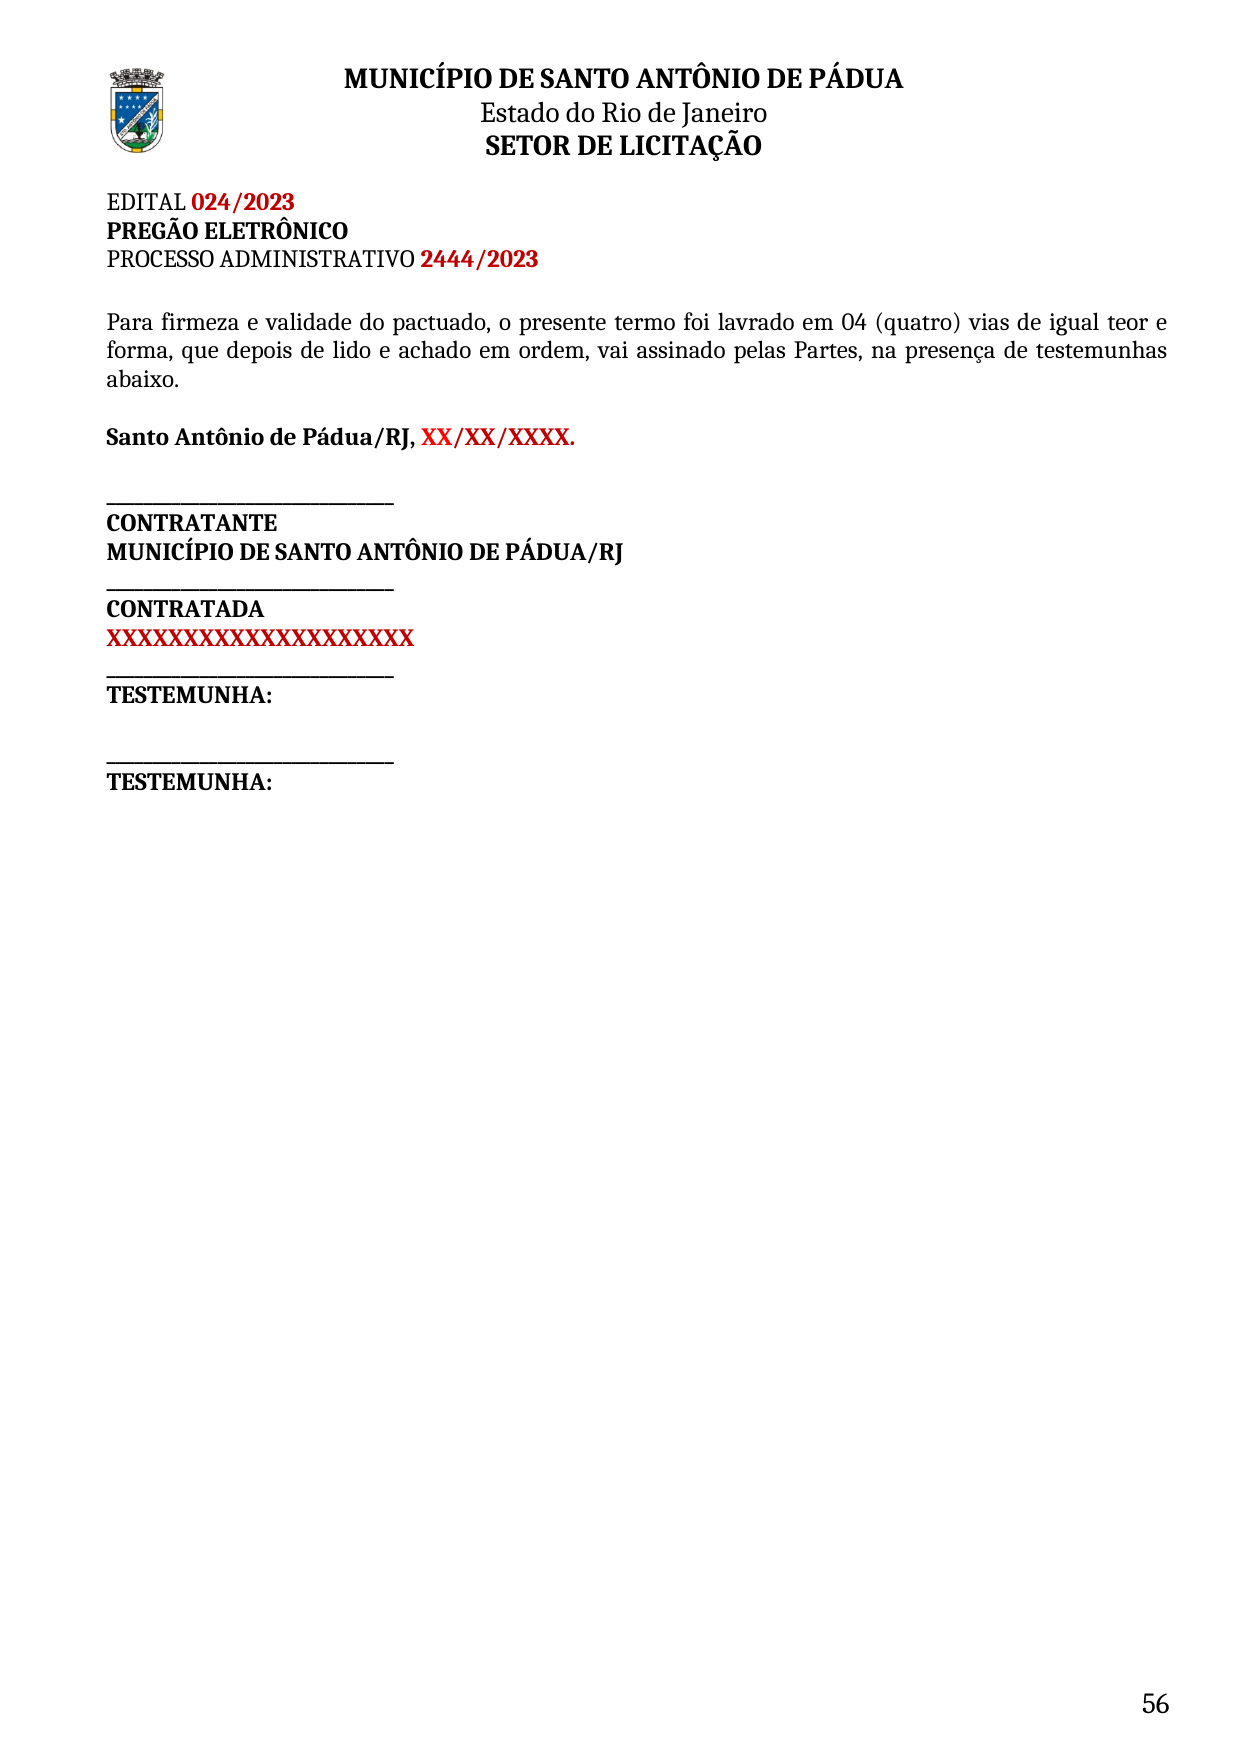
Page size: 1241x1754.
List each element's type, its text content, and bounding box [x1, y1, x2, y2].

text _______________________________ [106, 653, 1169, 681]
text CONTRATANTE [106, 509, 1169, 538]
text MUNICÍPIO DE SANTO ANTÔNIO DE PÁDUA/RJ [106, 538, 1169, 566]
text CONTRATADA [106, 595, 1169, 624]
text XXXXXXXXXXXXXXXXXXXX [106, 624, 1169, 653]
text TESTEMUNHA: [106, 768, 1169, 796]
text _______________________________ [106, 739, 1169, 768]
text Para firmeza e validade do pactuado, o presente termo foi lavrado em 04 (quatro) vias de igual teor e forma, que depois de lido e achado em ordem, vai assinado pelas Partes, na presença de testemunhas abaixo. [106, 308, 1169, 394]
text _______________________________ [106, 480, 1169, 509]
picture [106, 67, 167, 155]
text _______________________________ [106, 566, 1169, 595]
text Santo Antônio de Pádua/RJ, XX/XX/XXXX. [106, 423, 1169, 451]
text TESTEMUNHA: [106, 681, 1169, 710]
